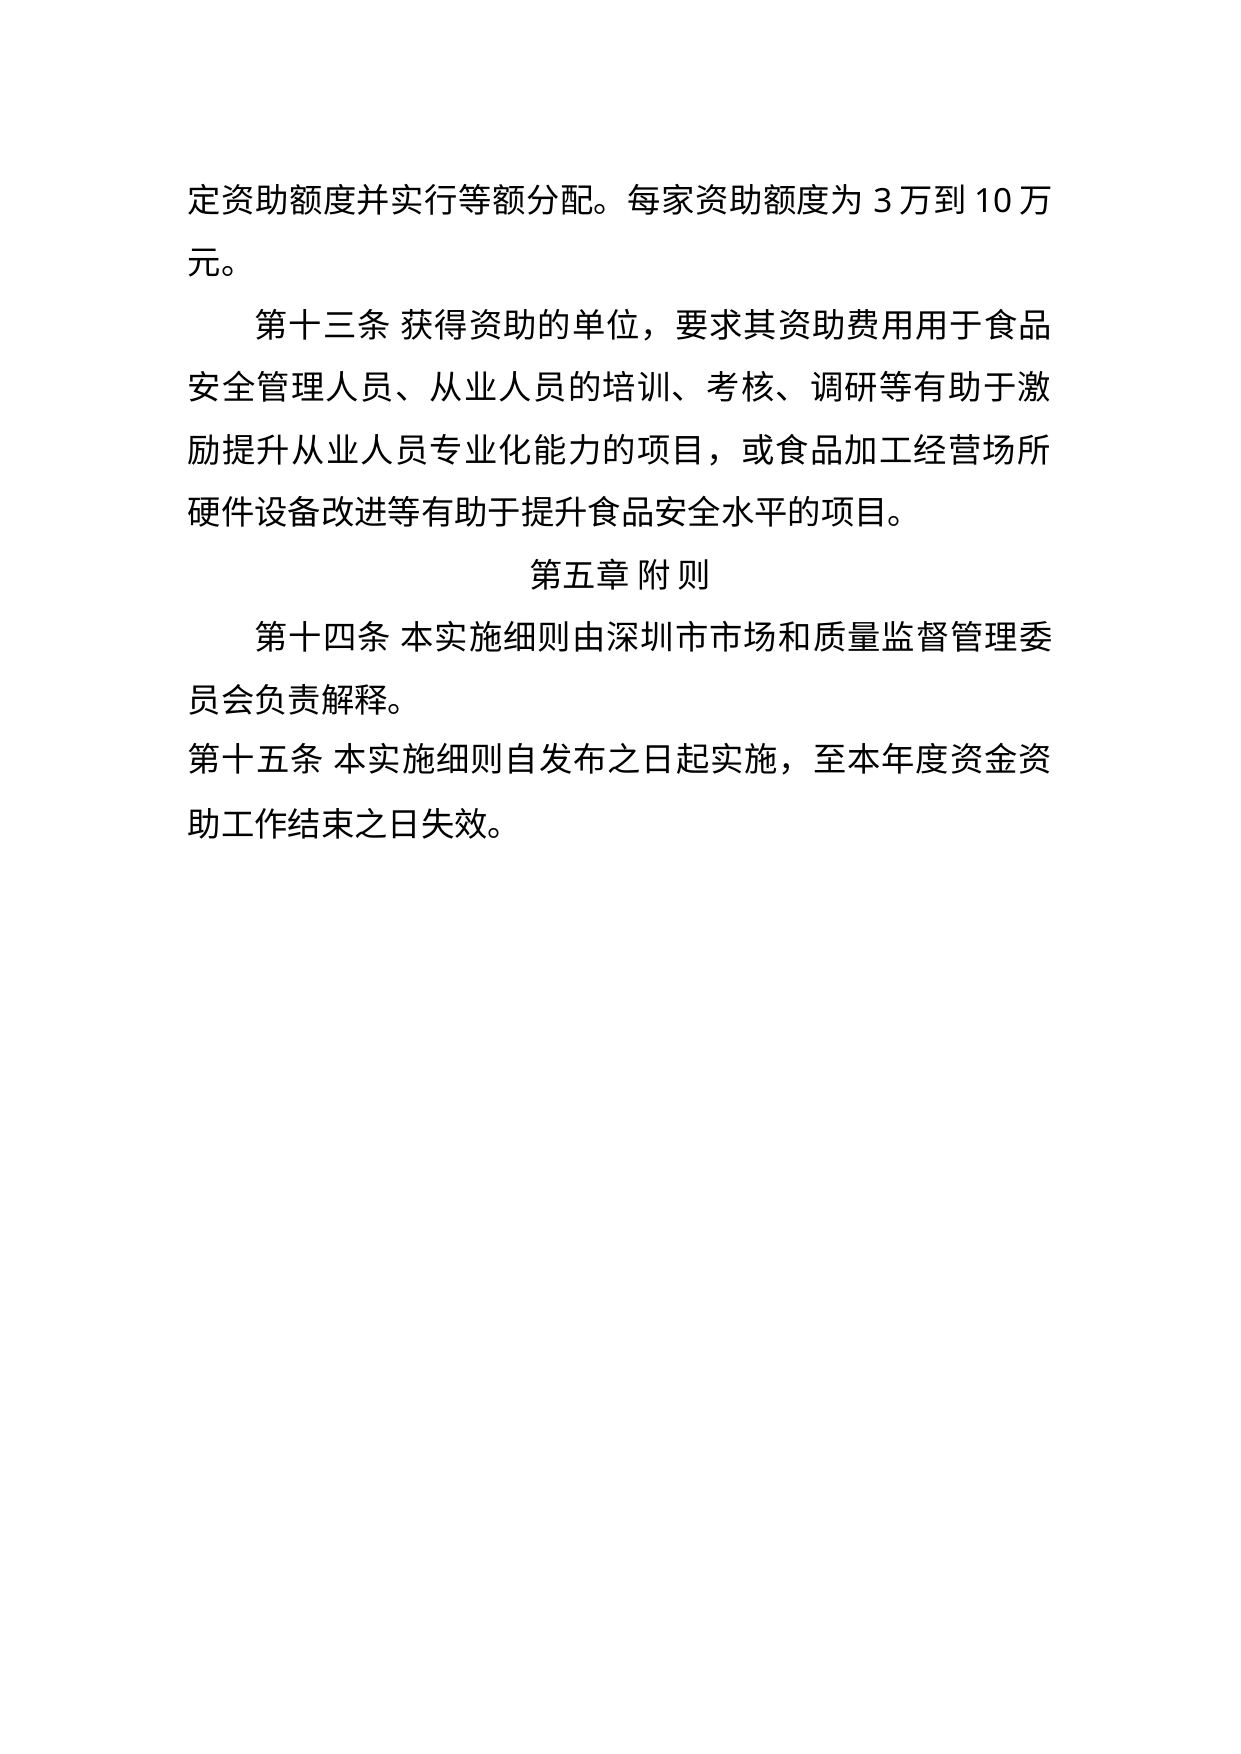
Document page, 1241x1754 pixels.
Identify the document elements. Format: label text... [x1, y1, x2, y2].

text 第十五条 本实施细则自发布之日起实施，至本年度资金资助工作结束之日失效。 [187, 724, 1053, 854]
text 第五章 附 则 [187, 537, 1053, 599]
text 第十四条 本实施细则由深圳市市场和质量监督管理委员会负责解释。 [187, 599, 1053, 724]
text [187, 162, 1053, 287]
text 第十三条 获得资助的单位，要求其资助费用用于食品安全管理人员、从业人员的培训、考核、调研等有助于激励提升从业人员专业化能力的项目，或食品加工经营场所硬件设备改进等有助于提升食品安全水平的项目。 [187, 287, 1053, 537]
